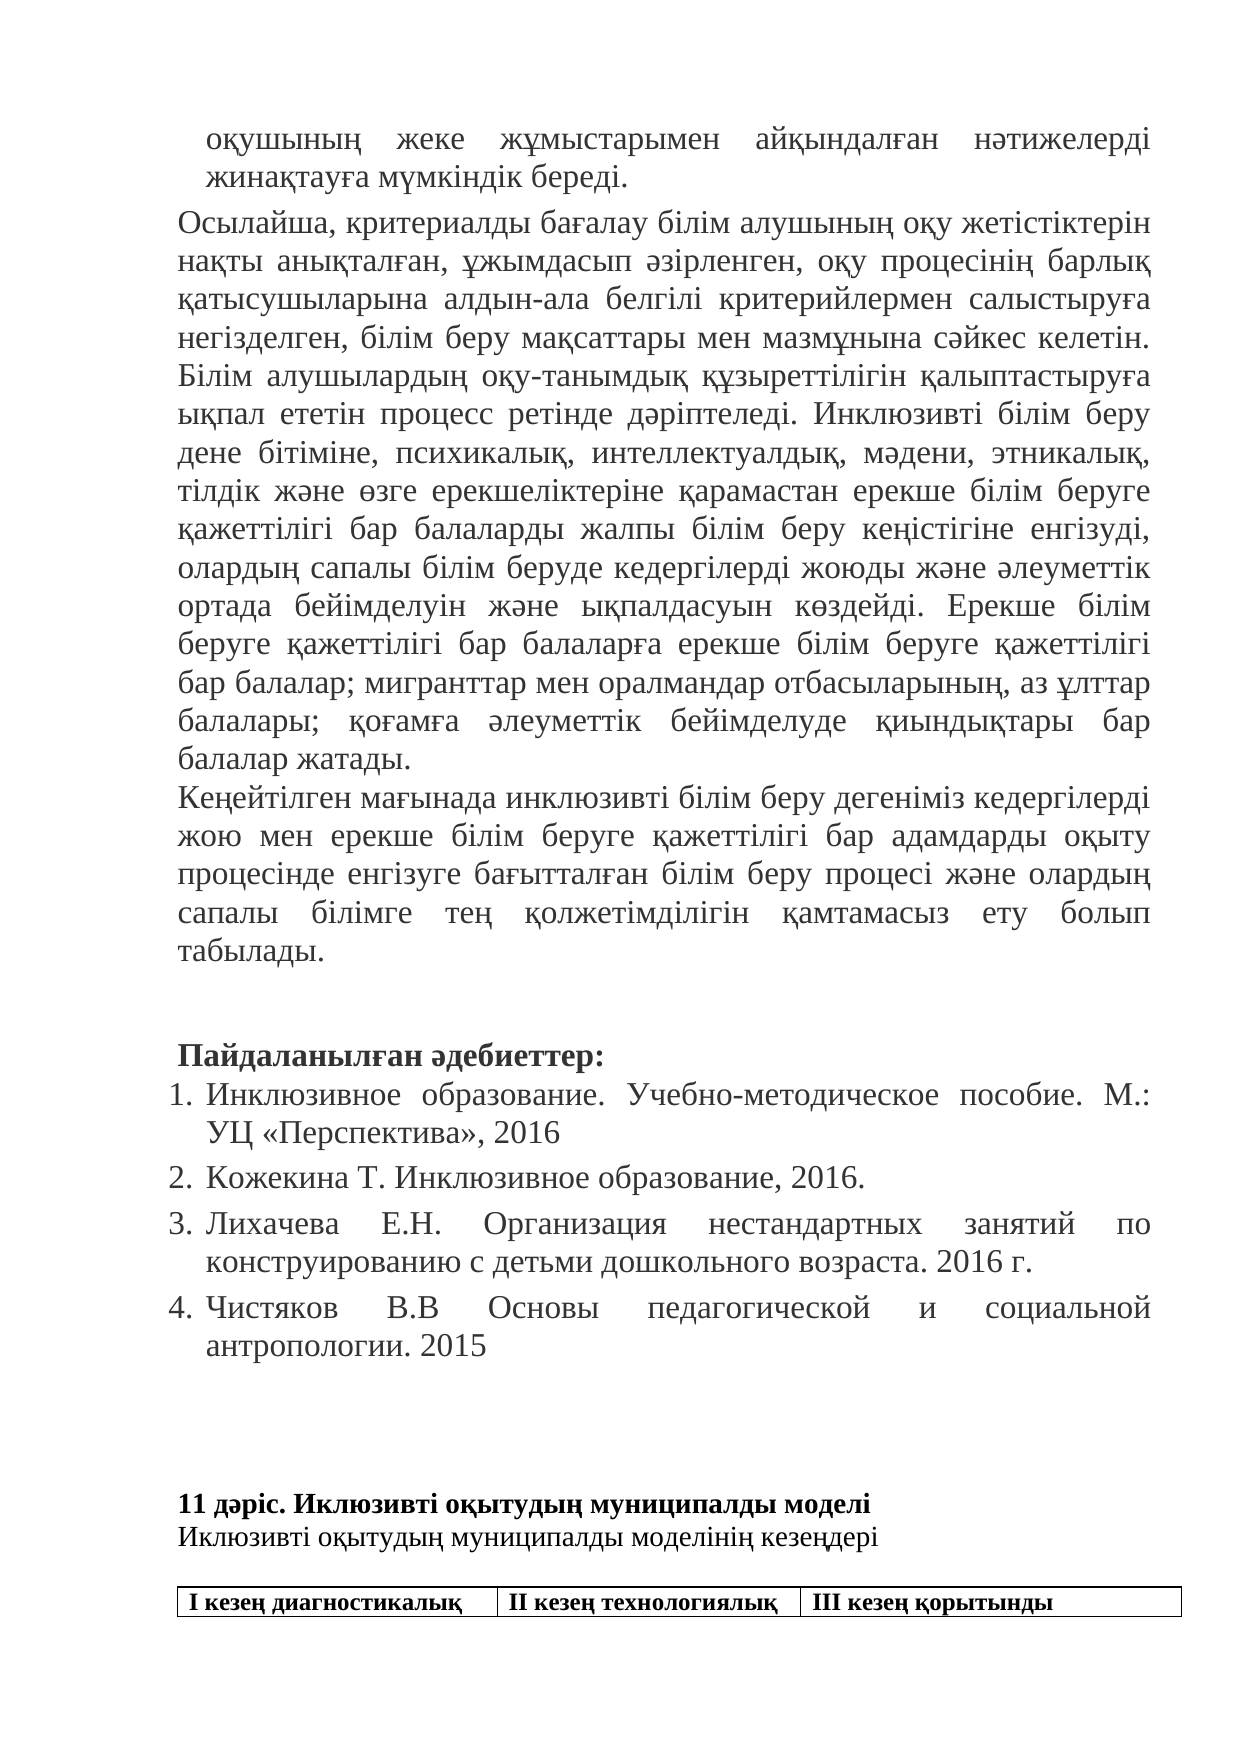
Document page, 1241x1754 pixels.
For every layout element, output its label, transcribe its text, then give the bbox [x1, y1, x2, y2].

text Пайдаланылған әдебиеттер: [177, 1036, 1152, 1074]
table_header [178, 1588, 497, 1616]
list Чистяков В.В Основы педагогической и социальной антропологии. 2015 [168, 1287, 1152, 1363]
list Кожекина Т. Инклюзивное образование, 2016. [168, 1158, 1152, 1196]
text Кеңейтілген мағынада инклюзивті білім беру дегеніміз кедергілерді жою мен ерекше білім беруге қажеттілігі бар адамдарды оқыту процесінде енгізуге бағытталған білім беру процесі және олардың сапалы білімге тең қолжетімділігін қамтамасыз ету болып табылады. [177, 777, 1152, 968]
table_header ІІІ кезең қорытынды [801, 1588, 1181, 1616]
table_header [498, 1588, 800, 1616]
list Лихачева Е.Н. Организация нестандартных занятий по конструированию с детьми дошкольного возраста. 2016 г. [168, 1203, 1152, 1280]
text Осылайша, критериалды бағалау білім алушының оқу жетістіктерін нақты анықталған, ұжымдасып әзірленген, оқу процесінің барлық қатысушыларына алдын-ала белгілі критерийлермен салыстыруға негізделген, білім беру мақсаттары мен мазмұнына сәйкес келетін. Білім алушылардың оқу-танымдық құзыреттілігін қалыптастыруға ықпал ететін процесс ретінде дәріптеледі. Инклюзивті білім беру дене бітіміне, психикалық, интеллектуалдық, мәдени, этникалық, тілдік және өзге ерекшеліктеріне қарамастан ерекше білім беруге қажеттілігі бар балаларды жалпы білім беру кеңістігіне енгізуді, олардың сапалы білім беруде кедергілерді жоюды және әлеуметтік ортада бейімделуін және ықпалдасуын көздейді. Ерекше білім беруге қажеттілігі бар балаларға ерекше білім беруге қажеттілігі бар балалар; мигранттар мен оралмандар отбасыларының, аз ұлттар балалары; қоғамға әлеуметтік бейімделуде қиындықтары бар балалар жатады. [177, 202, 1152, 777]
list Инклюзивное образование. Учебно-методическое пособие. М.: УЦ «Перспектива», 2016 [168, 1074, 1152, 1151]
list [168, 118, 1152, 195]
text Иклюзивті оқытудың муниципалды моделінің кезеңдері [177, 1519, 1152, 1553]
text 11 дәріс. Иклюзивті оқытудың муниципалды моделі [177, 1486, 1152, 1519]
